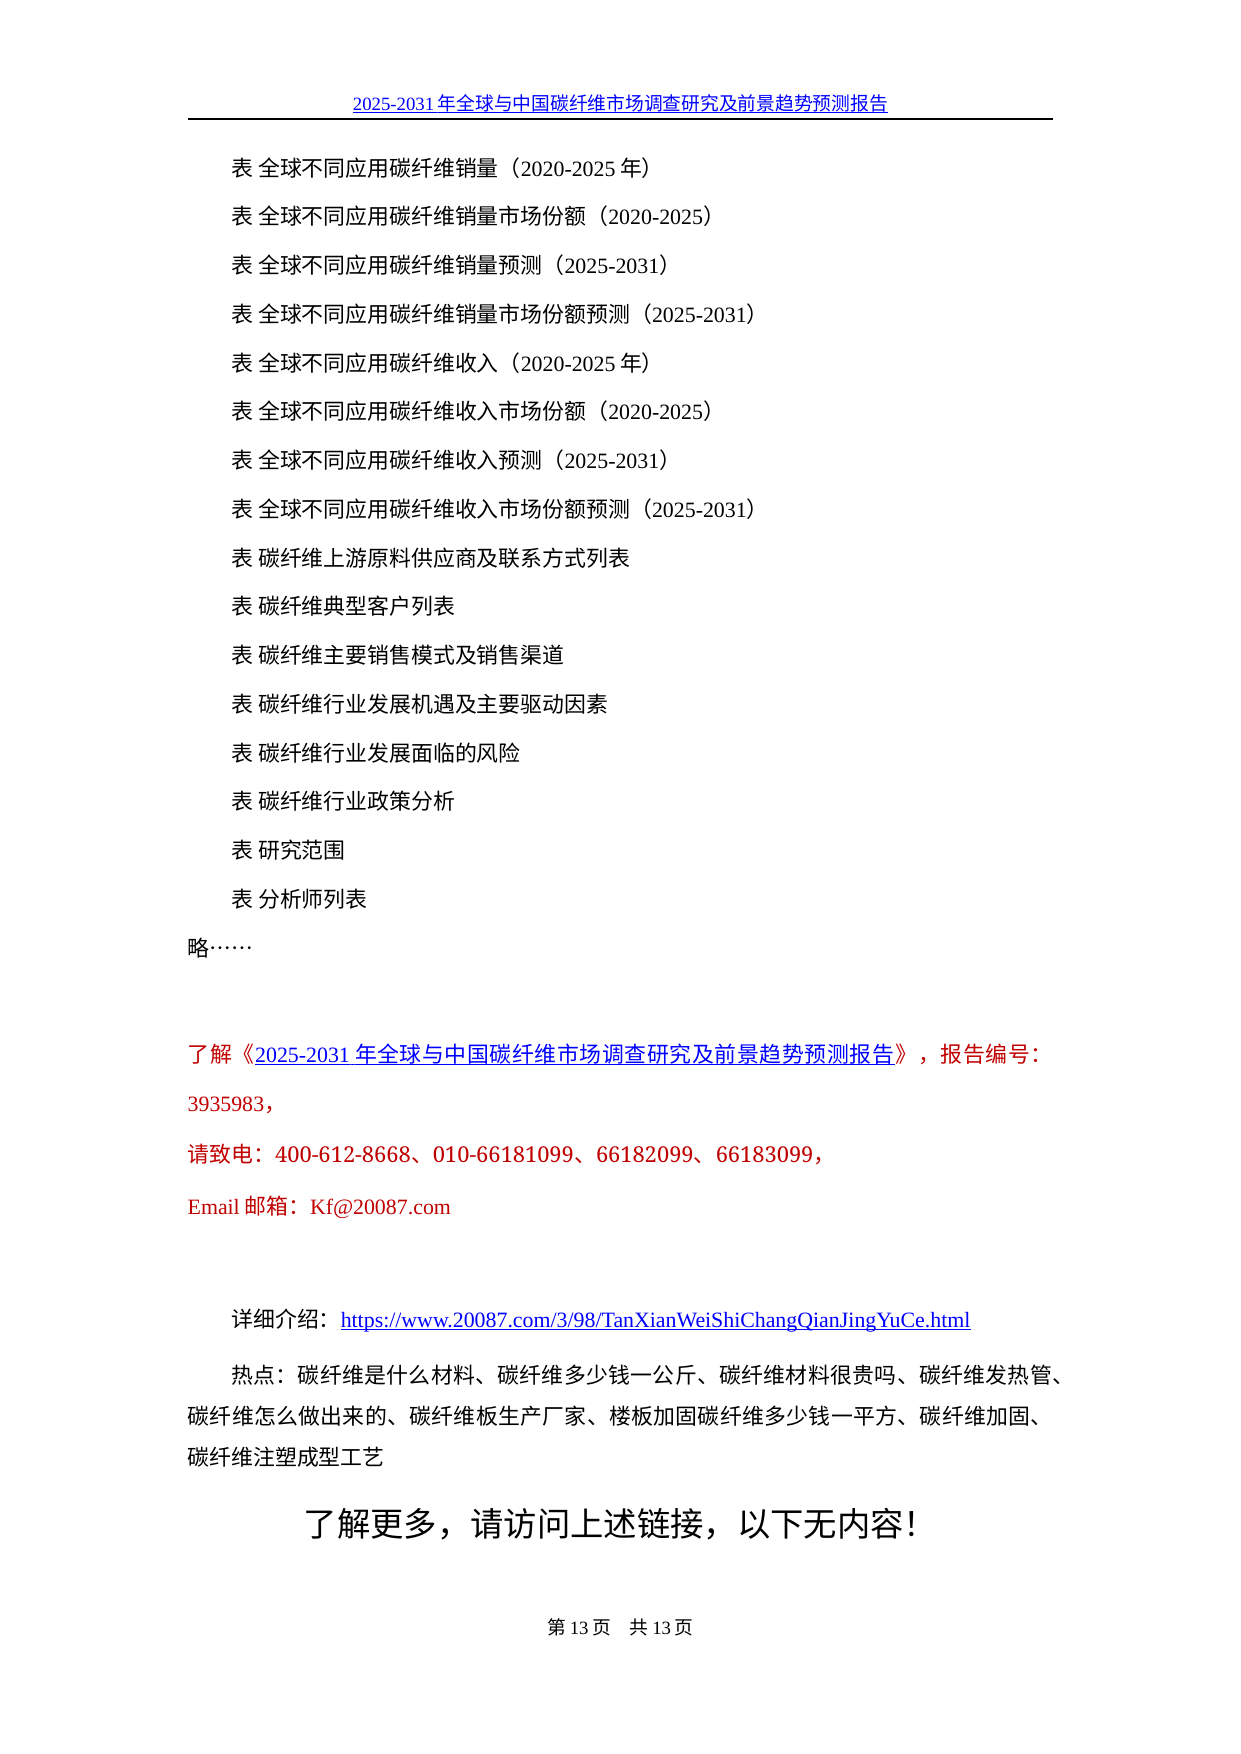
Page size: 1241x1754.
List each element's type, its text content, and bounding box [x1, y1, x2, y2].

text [187, 150, 1053, 963]
text 请致电：400-612-8668、010-66181099、66182099、66183099， [187, 1137, 1053, 1169]
text 详细介绍：https://www.20087.com/3/98/TanXianWeiShiChangQianJingYuCe.html [187, 1301, 1053, 1334]
text 了解《2025-2031年全球与中国碳纤维市场调查研究及前景趋势预测报告》，报告编号：3935983， [187, 1037, 1053, 1118]
text 热点：碳纤维是什么材料、碳纤维多少钱一公斤、碳纤维材料很贵吗、碳纤维发热管、碳纤维怎么做出来的、碳纤维板生产厂家、楼板加固碳纤维多少钱一平方、碳纤维加固、碳纤维注塑成型工艺 [187, 1358, 1053, 1472]
text Email邮箱：Kf@20087.com [187, 1188, 1053, 1221]
title 了解更多，请访问上述链接，以下无内容！ [187, 1489, 1053, 1554]
